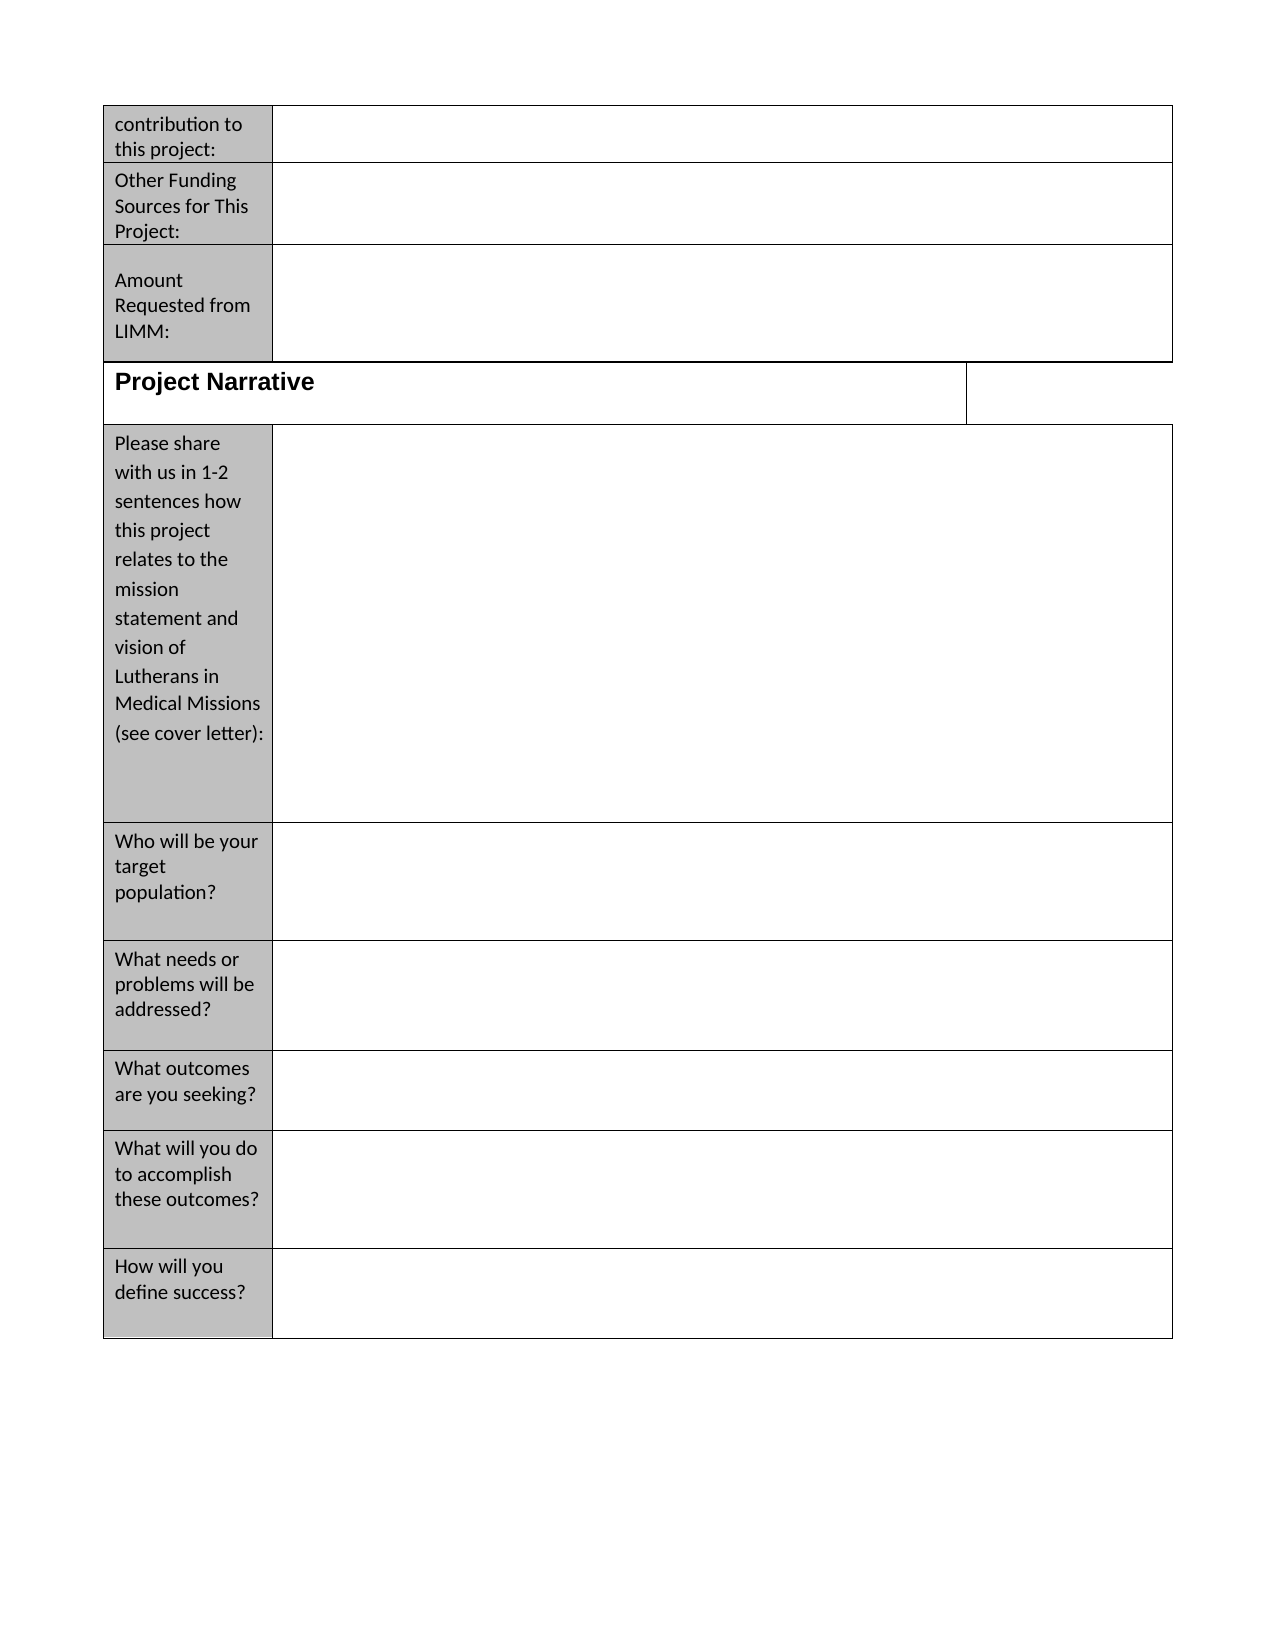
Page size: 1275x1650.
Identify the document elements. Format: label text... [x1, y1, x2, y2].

table_cell What will you do to accomplish these outcomes? [104, 1131, 272, 1248]
table_cell What outcomes are you seeking? [104, 1051, 272, 1130]
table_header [104, 106, 272, 162]
table_cell [273, 941, 1172, 1050]
table_cell [967, 363, 1173, 424]
table_cell [273, 163, 1172, 244]
table_cell [273, 823, 1172, 940]
table_cell [273, 1249, 1172, 1337]
table_header [273, 106, 1172, 162]
table_cell What needs or problems will be addressed? [104, 941, 272, 1050]
table_cell [273, 1131, 1172, 1248]
table_cell Amount Requested from LIMM: [104, 245, 272, 361]
table_cell Project Narrative [104, 363, 966, 424]
table_cell Please share with us in 1-2 sentences how this project relates to the mission statement and vision of Lutherans in Medical Missions (see cover letter): [104, 425, 272, 822]
table_cell [273, 245, 1172, 361]
table_cell [273, 1051, 1172, 1130]
table_cell Who will be your target population? [104, 823, 272, 940]
table_cell [273, 425, 1172, 822]
table_cell Other Funding Sources for This Project: [104, 163, 272, 244]
table_cell How will you define success? [104, 1249, 272, 1337]
